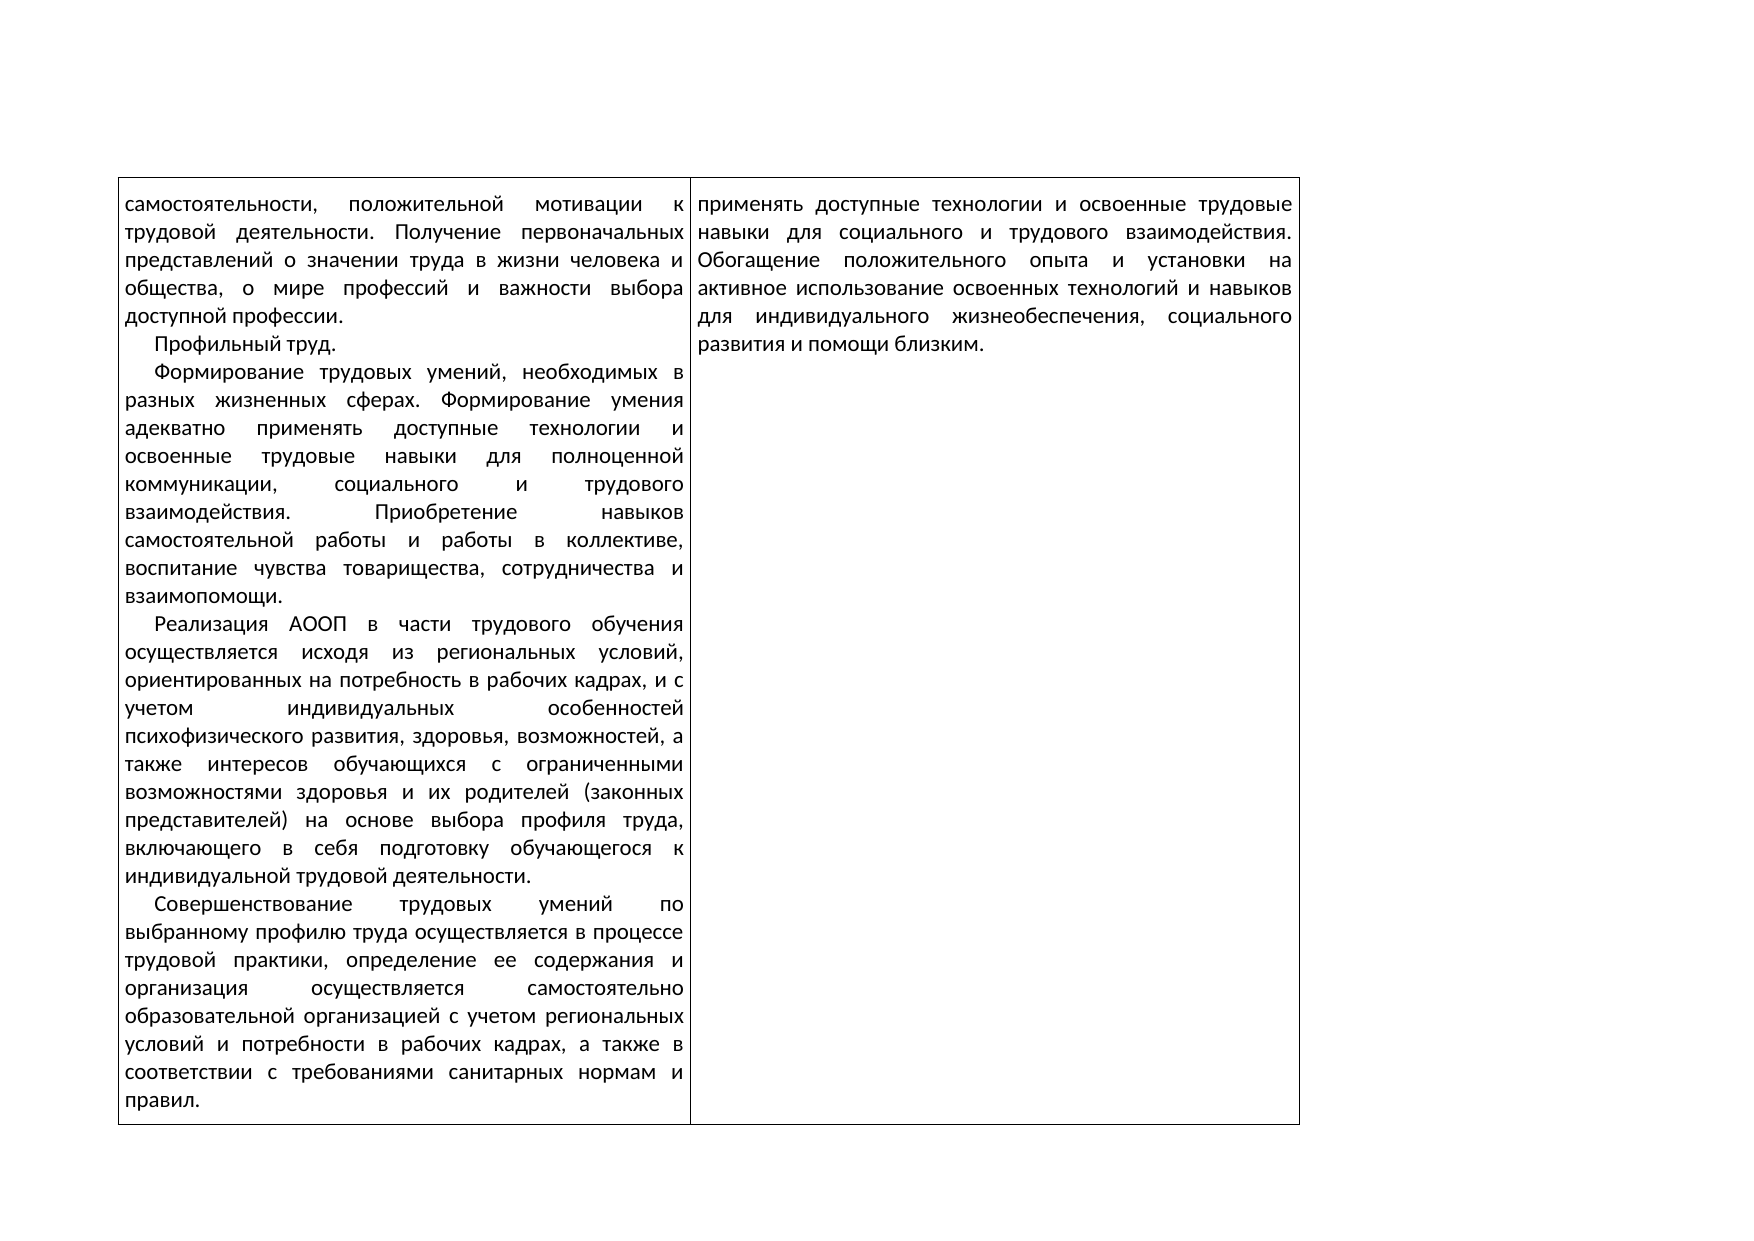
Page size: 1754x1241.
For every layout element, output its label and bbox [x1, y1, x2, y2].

table_cell [691, 178, 1299, 1124]
table_cell [119, 178, 690, 1124]
